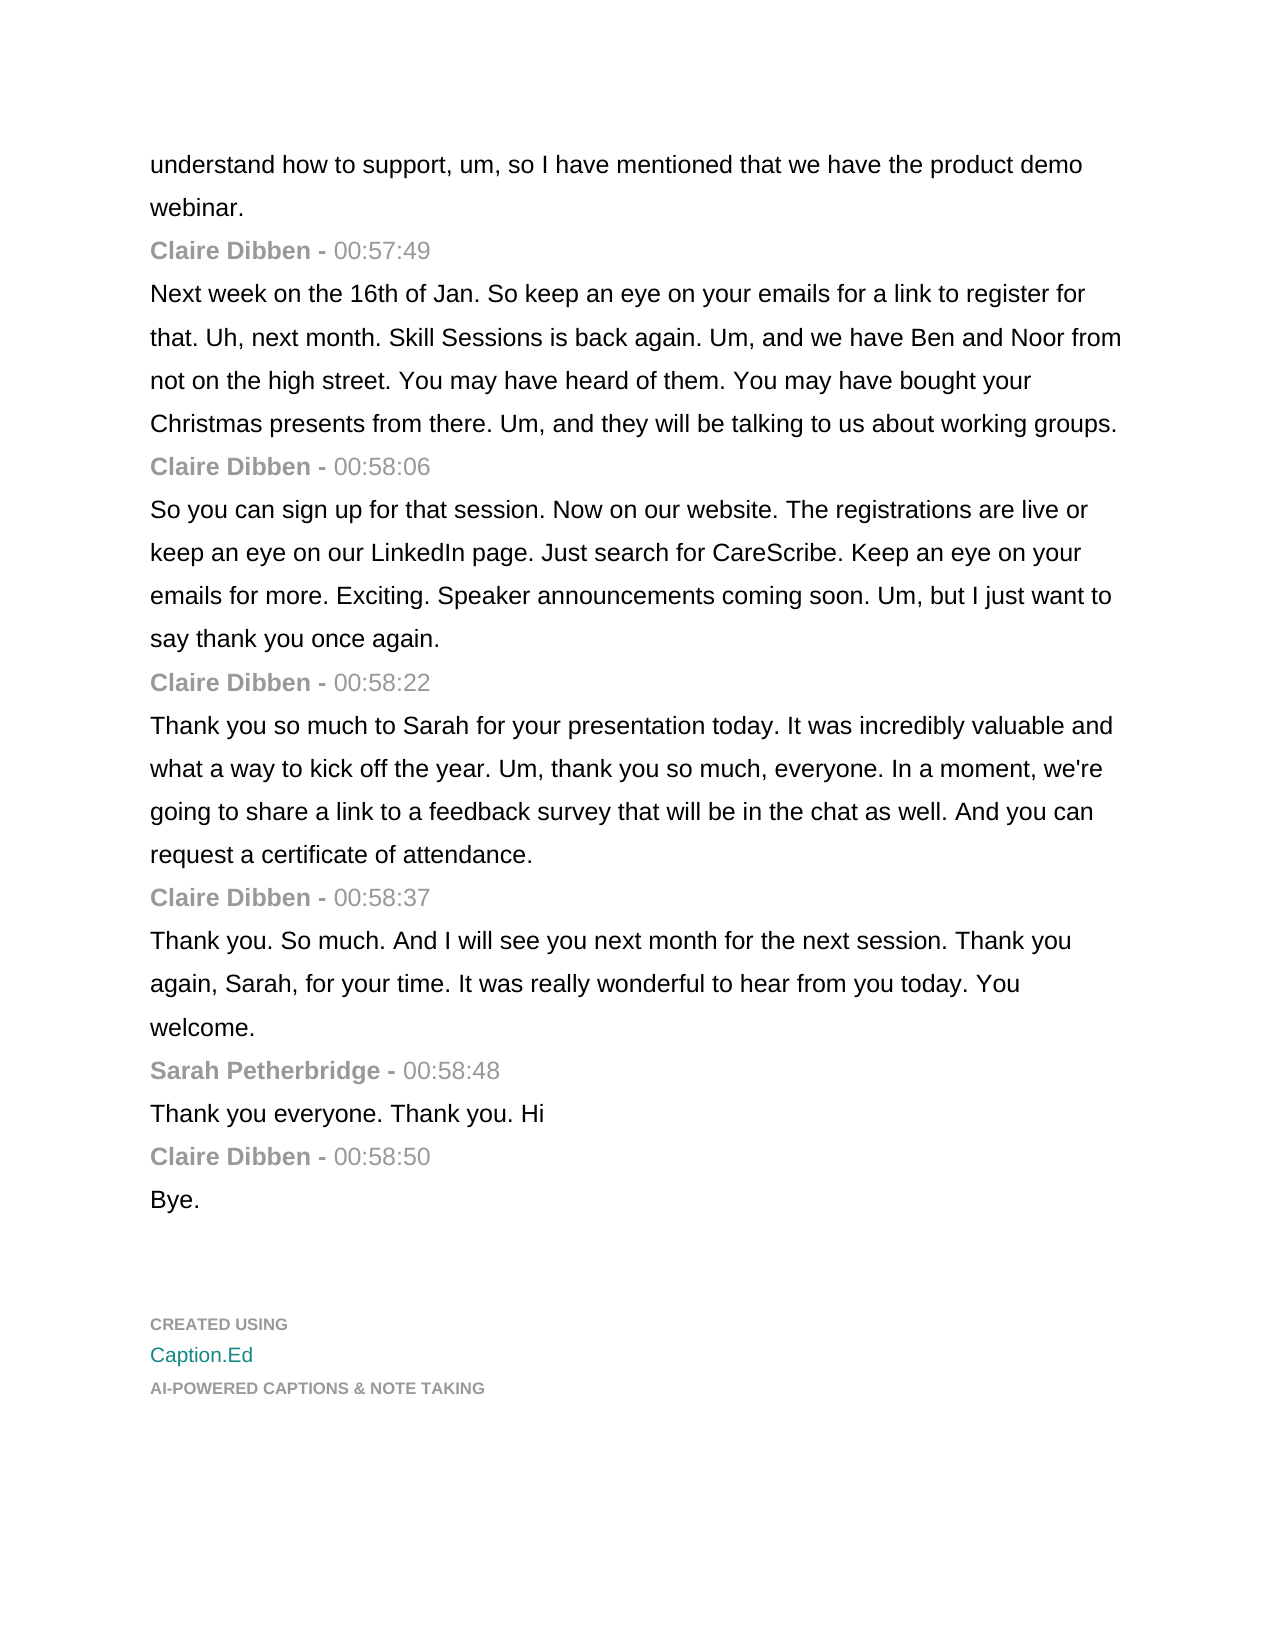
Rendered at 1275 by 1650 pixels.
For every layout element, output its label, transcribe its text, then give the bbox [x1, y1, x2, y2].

subtitle Claire Dibben - 00:58:37 [150, 883, 1125, 912]
text Next week on the 16th of Jan. So keep an eye on your emails for a link to register for that. Uh, next month. Skill Sessions is back again. Um, and we have Ben and Noor from not on the high street. You may have heard of them. You may have bought your Christmas presents from there. Um, and they will be talking to us about working groups. [150, 279, 1125, 437]
text Caption.Ed [150, 1343, 1125, 1367]
text Thank you so much to Sarah for your presentation today. It was incredibly valuable and what a way to kick off the year. Um, thank you so much, everyone. In a moment, we're going to share a link to a feedback survey that will be in the chat as well. And you can request a certificate of attendance. [150, 711, 1125, 869]
subtitle Sarah Petherbridge - 00:58:48 [150, 1056, 1125, 1084]
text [150, 150, 1125, 222]
subtitle AI-powered captions & note taking [150, 1379, 1125, 1398]
subtitle Claire Dibben - 00:58:50 [150, 1142, 1125, 1171]
text Thank you. So much. And I will see you next month for the next session. Thank you again, Sarah, for your time. It was really wonderful to hear from you today. You welcome. [150, 926, 1125, 1041]
subtitle Claire Dibben - 00:58:22 [150, 667, 1125, 696]
text So you can sign up for that session. Now on our website. The registrations are live or keep an eye on our LinkedIn page. Just search for CareScribe. Keep an eye on your emails for more. Exciting. Speaker announcements coming soon. Um, but I just want to say thank you once again. [150, 495, 1125, 653]
subtitle Claire Dibben - 00:58:06 [150, 452, 1125, 481]
text Bye. [150, 1185, 1125, 1214]
subtitle Claire Dibben - 00:57:49 [150, 236, 1125, 265]
text Thank you everyone. Thank you. Hi [150, 1099, 1125, 1127]
subtitle Created using [150, 1314, 1125, 1333]
